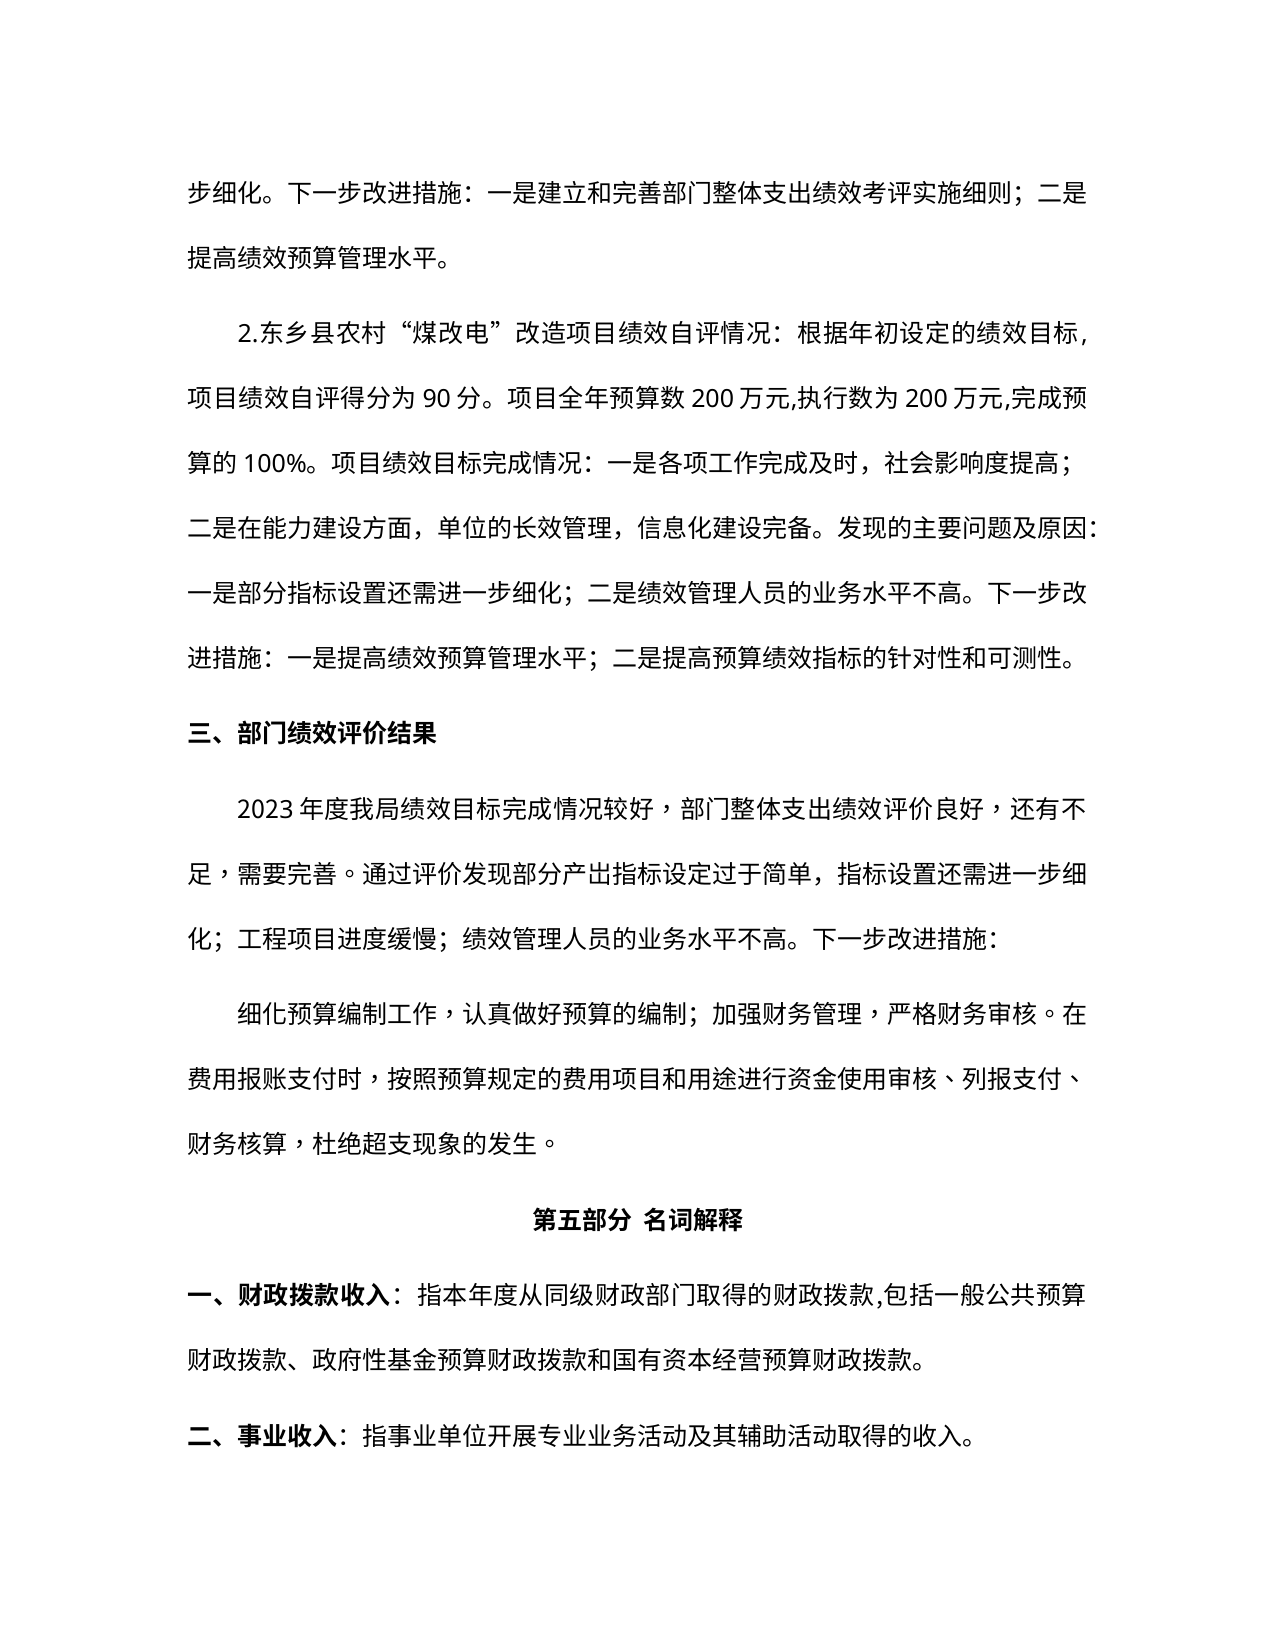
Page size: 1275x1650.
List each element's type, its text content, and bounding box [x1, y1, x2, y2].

text 2023年度我局绩效目标完成情况较好，部门整体支出绩效评价良好，还有不足，需要完善。通过评价发现部分产岀指标设定过于简单，指标设置还需进一步细化；工程项目进度缓慢；绩效管理人员的业务水平不高。下一步改进措施： [187, 775, 1087, 970]
text 一、财政拨款收入：指本年度从同级财政部门取得的财政拨款,包括一般公共预算财政拨款、政府性基金预算财政拨款和国有资本经营预算财政拨款。 [187, 1261, 1087, 1391]
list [187, 159, 1087, 289]
text 第五部分 名词解释 [187, 1186, 1087, 1251]
text 三、部门绩效评价结果 [187, 699, 1087, 764]
text 二、事业收入：指事业单位开展专业业务活动及其辅助活动取得的收入。 [187, 1402, 1087, 1467]
list 2.东乡县农村“煤改电”改造项目绩效自评情况：根据年初设定的绩效目标,项目绩效自评得分为90分。项目全年预算数200万元,执行数为200万元,完成预算的100%。项目绩效目标完成情况：一是各项工作完成及时，社会影响度提高；二是在能力建设方面，单位的长效管理，信息化建设完备。发现的主要问题及原因：一是部分指标设置还需进一步细化；二是绩效管理人员的业务水平不高。下一步改进措施：一是提高绩效预算管理水平；二是提高预算绩效指标的针对性和可测性。 [187, 299, 1087, 689]
text 细化预算编制工作，认真做好预算的编制；加强财务管理，严格财务审核。在费用报账支付时，按照预算规定的费用项目和用途进行资金使用审核、列报支付、财务核算，杜绝超支现象的发生。 [187, 980, 1087, 1175]
